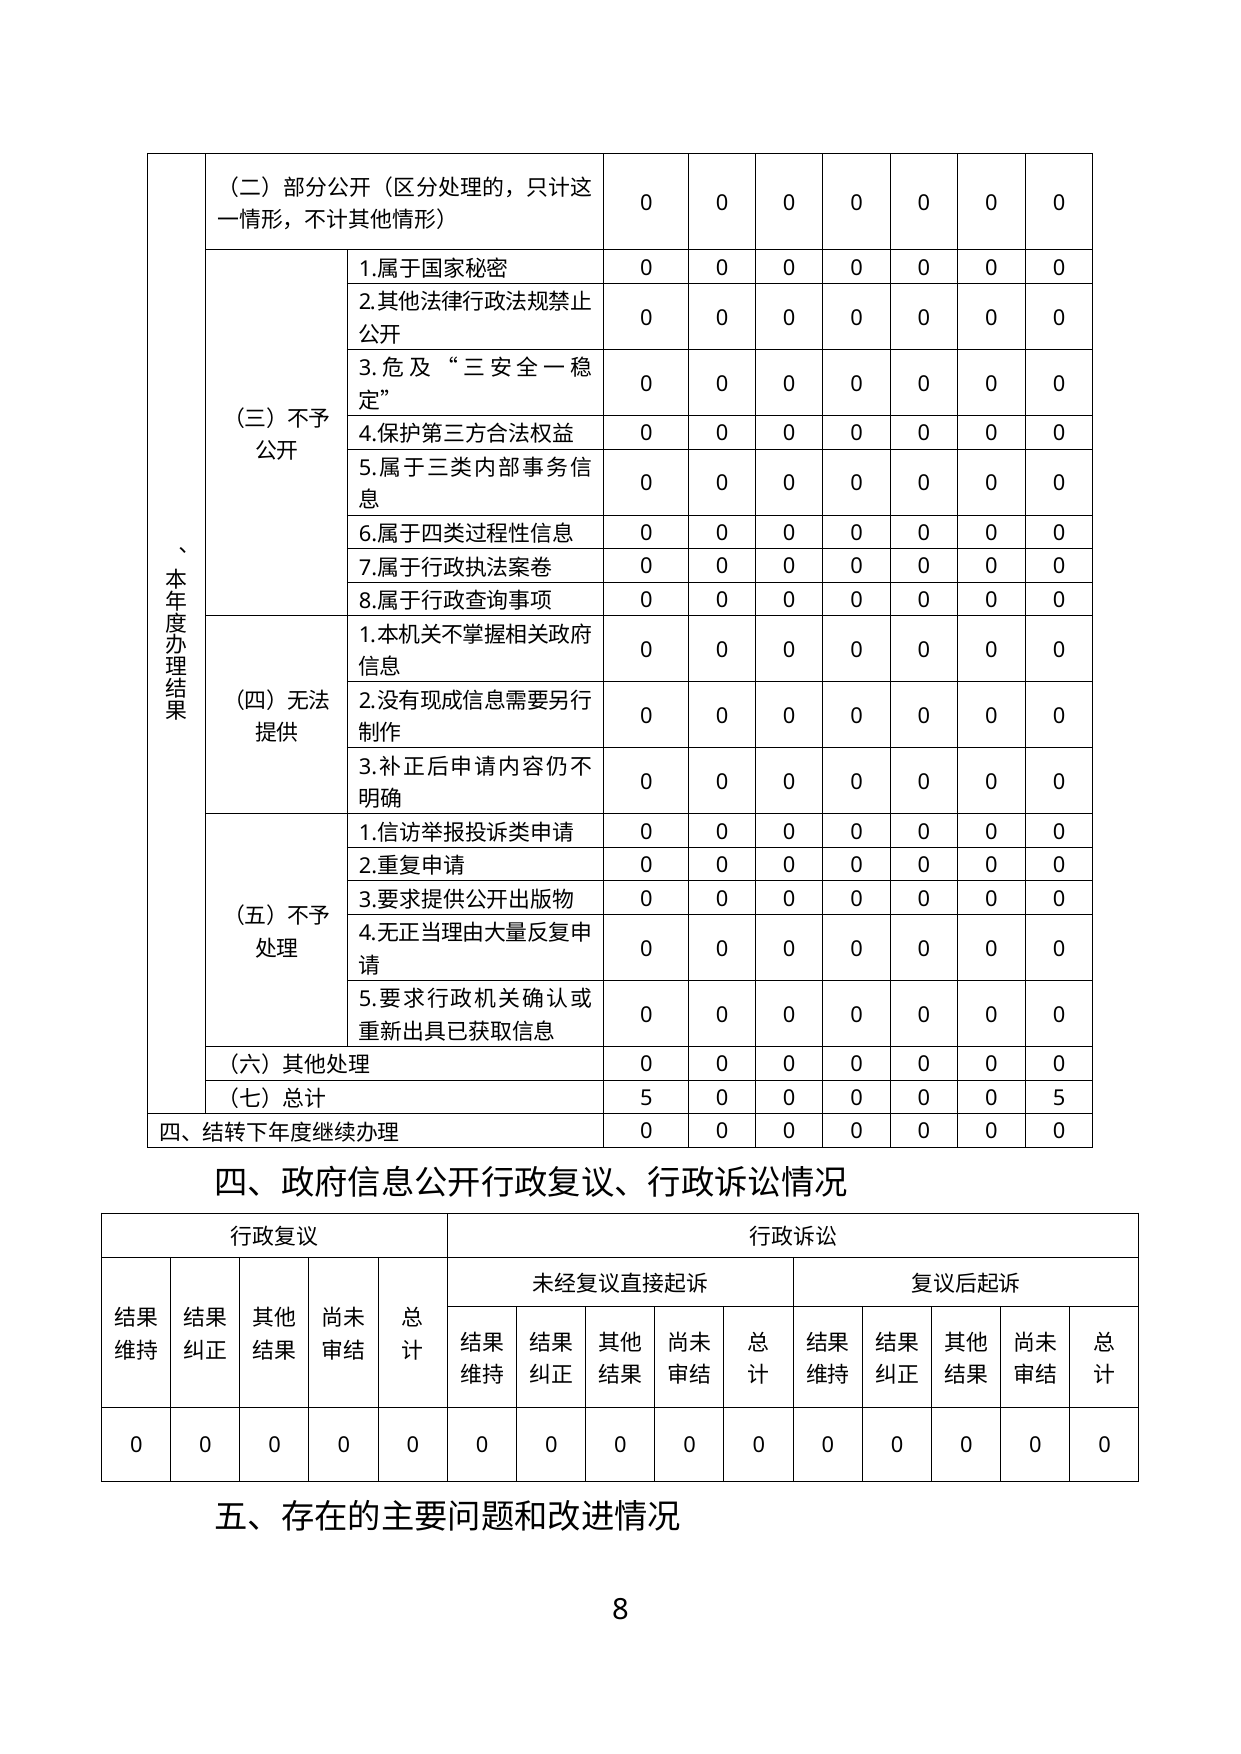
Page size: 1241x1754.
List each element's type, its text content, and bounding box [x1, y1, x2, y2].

table_cell 0 [756, 616, 822, 681]
table_cell 0 [689, 1114, 755, 1147]
table_cell 2.重复申请 [348, 848, 603, 880]
table_cell 0 [958, 583, 1025, 615]
table_cell 3.危及“三安全一稳定” [348, 350, 603, 415]
table_cell 结果维持 [794, 1307, 862, 1407]
table_cell 0 [891, 748, 957, 813]
table_cell 0 [689, 549, 755, 582]
table_cell 1.本机关不掌握相关政府信息 [348, 616, 603, 681]
table_cell 0 [756, 682, 822, 747]
table_cell 0 [958, 350, 1025, 415]
table_cell 0 [604, 154, 688, 249]
table_cell 0 [1026, 350, 1092, 415]
table_cell （三）不予公开 [206, 250, 347, 615]
table_cell 0 [604, 682, 688, 747]
table_cell 0 [1070, 1408, 1138, 1481]
table_cell 7.属于行政执法案卷 [348, 549, 603, 582]
table_cell 0 [1026, 284, 1092, 349]
table_cell 0 [604, 814, 688, 847]
table_cell 0 [604, 981, 688, 1046]
table_cell 0 [1026, 1114, 1092, 1147]
table_cell 5.要求行政机关确认或重新出具已获取信息 [348, 981, 603, 1046]
table_cell 0 [823, 1081, 890, 1113]
table_cell 0 [102, 1408, 170, 1481]
table_cell 0 [958, 848, 1025, 880]
table_cell 0 [756, 915, 822, 980]
table_cell 0 [604, 748, 688, 813]
table_cell 0 [604, 416, 688, 448]
table_cell 0 [1026, 748, 1092, 813]
table_cell 0 [756, 1114, 822, 1147]
table_cell 0 [823, 350, 890, 415]
table_cell 0 [756, 881, 822, 914]
table_cell 0 [756, 583, 822, 615]
table_cell 其他结果 [240, 1258, 308, 1407]
table_cell 0 [891, 1114, 957, 1147]
table_cell 总 计 [379, 1258, 447, 1407]
table_cell 0 [958, 682, 1025, 747]
table_cell 0 [958, 284, 1025, 349]
table_cell 0 [958, 1114, 1025, 1147]
table_cell 0 [689, 350, 755, 415]
table_cell 0 [689, 416, 755, 448]
table_cell 0 [240, 1408, 308, 1481]
table_cell 0 [891, 450, 957, 514]
table_cell 0 [689, 748, 755, 813]
table_cell 1.属于国家秘密 [348, 250, 603, 283]
table_cell 0 [958, 1081, 1025, 1113]
table_cell 0 [823, 814, 890, 847]
table_cell 尚未审结 [309, 1258, 378, 1407]
table_cell 0 [823, 1047, 890, 1079]
table_cell 0 [958, 250, 1025, 283]
table_cell 0 [689, 981, 755, 1046]
table_cell 0 [604, 250, 688, 283]
table_cell 0 [823, 616, 890, 681]
table_cell 0 [1026, 981, 1092, 1046]
table_cell 0 [689, 1047, 755, 1079]
table_cell 0 [958, 416, 1025, 448]
table_cell 0 [1026, 583, 1092, 615]
table_cell 结果纠正 [171, 1258, 239, 1407]
table_cell 0 [171, 1408, 239, 1481]
text 四、政府信息公开行政复议、行政诉讼情况 [148, 1148, 1092, 1213]
table_cell （七）总计 [206, 1081, 603, 1113]
table_cell 0 [689, 881, 755, 914]
table_cell 0 [689, 516, 755, 548]
table_cell 其他结果 [586, 1307, 654, 1407]
table_cell 0 [1026, 1047, 1092, 1079]
table_cell 0 [756, 549, 822, 582]
table_cell 0 [756, 848, 822, 880]
table_cell 6.属于四类过程性信息 [348, 516, 603, 548]
table_cell 5 [1026, 1081, 1092, 1113]
table_cell 0 [604, 583, 688, 615]
table_cell 0 [891, 814, 957, 847]
table_cell 0 [891, 350, 957, 415]
table_cell 0 [863, 1408, 931, 1481]
table_cell 0 [756, 350, 822, 415]
table_cell （四）无法提供 [206, 616, 347, 813]
table_cell 四、结转下年度继续办理 [148, 1114, 603, 1147]
table_cell 0 [724, 1408, 793, 1481]
table_cell 2.没有现成信息需要另行制作 [348, 682, 603, 747]
table_cell 5.属于三类内部事务信息 [348, 450, 603, 514]
table_cell （五）不予处理 [206, 814, 347, 1046]
table_cell 0 [604, 516, 688, 548]
table_cell 0 [1026, 154, 1092, 249]
table_cell 0 [689, 1081, 755, 1113]
table_cell 结果纠正 [863, 1307, 931, 1407]
table_cell 0 [1026, 450, 1092, 514]
table_cell 尚未审结 [1001, 1307, 1069, 1407]
table_cell 0 [586, 1408, 654, 1481]
table_cell 0 [891, 1081, 957, 1113]
table_cell 4.无正当理由大量反复申请 [348, 915, 603, 980]
table_cell 0 [689, 583, 755, 615]
table_cell 其他结果 [932, 1307, 1000, 1407]
table_cell 0 [891, 1047, 957, 1079]
table_cell 0 [823, 250, 890, 283]
table_cell 0 [756, 250, 822, 283]
table_cell 0 [823, 682, 890, 747]
table_cell 0 [891, 881, 957, 914]
table_cell 0 [1026, 682, 1092, 747]
table_cell 0 [891, 516, 957, 548]
table_cell 0 [756, 1081, 822, 1113]
table_cell （二）部分公开（区分处理的，只计这一情形，不计其他情形） [206, 154, 603, 249]
table_cell 0 [1026, 814, 1092, 847]
table_cell 0 [891, 549, 957, 582]
table_cell 0 [604, 1047, 688, 1079]
table_cell 0 [891, 583, 957, 615]
table_cell 尚未审结 [655, 1307, 723, 1407]
table_cell 结果维持 [448, 1307, 516, 1407]
table_cell （六）其他处理 [206, 1047, 603, 1079]
table_cell 0 [891, 616, 957, 681]
table_cell 0 [958, 450, 1025, 514]
table_cell 0 [689, 848, 755, 880]
table_cell 结果维持 [102, 1258, 170, 1407]
table_cell 0 [604, 549, 688, 582]
table_cell 0 [689, 682, 755, 747]
table_cell 0 [1001, 1408, 1069, 1481]
table_cell 0 [891, 682, 957, 747]
table_cell 0 [958, 154, 1025, 249]
table_cell 0 [1026, 416, 1092, 448]
table_cell 0 [448, 1408, 516, 1481]
table_header 行政复议 [102, 1214, 447, 1257]
table_cell 0 [891, 154, 957, 249]
table_cell 0 [604, 881, 688, 914]
table_cell 0 [604, 450, 688, 514]
table_cell 0 [958, 516, 1025, 548]
table_cell 0 [604, 1114, 688, 1147]
table_cell 0 [756, 1047, 822, 1079]
table_cell 0 [604, 284, 688, 349]
table_cell 0 [604, 350, 688, 415]
table_cell 0 [891, 284, 957, 349]
table_cell 0 [823, 154, 890, 249]
table_cell 2.其他法律行政法规禁止公开 [348, 284, 603, 349]
table_cell 0 [604, 915, 688, 980]
table_cell 0 [379, 1408, 447, 1481]
table_cell 总 计 [724, 1307, 793, 1407]
table_cell 8.属于行政查询事项 [348, 583, 603, 615]
table_cell 0 [823, 915, 890, 980]
table_cell 0 [604, 616, 688, 681]
table_cell 0 [1026, 881, 1092, 914]
table_cell 0 [958, 616, 1025, 681]
table_cell 0 [823, 416, 890, 448]
table_cell 0 [756, 416, 822, 448]
table_cell 4.保护第三方合法权益 [348, 416, 603, 448]
table_cell 0 [823, 848, 890, 880]
table_cell 0 [823, 549, 890, 582]
table_cell 0 [891, 981, 957, 1046]
table_cell 0 [891, 848, 957, 880]
table_cell 复议后起诉 [794, 1258, 1138, 1306]
table_cell 0 [756, 284, 822, 349]
table_cell 5 [604, 1081, 688, 1113]
table_cell 0 [689, 250, 755, 283]
table_cell 0 [309, 1408, 378, 1481]
table_cell 0 [1026, 250, 1092, 283]
table_cell 0 [958, 915, 1025, 980]
table_cell 0 [932, 1408, 1000, 1481]
table_header 行政诉讼 [448, 1214, 1138, 1257]
table_cell 3.补正后申请内容仍不明确 [348, 748, 603, 813]
table_cell 0 [1026, 915, 1092, 980]
table_cell 3.要求提供公开出版物 [348, 881, 603, 914]
table_cell 0 [891, 915, 957, 980]
table_cell 0 [655, 1408, 723, 1481]
table_cell 0 [823, 881, 890, 914]
table_cell 0 [756, 154, 822, 249]
table_cell 0 [604, 848, 688, 880]
table_cell 0 [823, 748, 890, 813]
table_cell 0 [794, 1408, 862, 1481]
table_cell 0 [689, 450, 755, 514]
table_cell 0 [517, 1408, 585, 1481]
table_cell 0 [823, 450, 890, 514]
table_cell 0 [1026, 549, 1092, 582]
table_cell 0 [823, 284, 890, 349]
table_cell 0 [689, 915, 755, 980]
table_cell 0 [1026, 616, 1092, 681]
table_cell 0 [756, 748, 822, 813]
table_cell 0 [756, 814, 822, 847]
table_cell 0 [756, 450, 822, 514]
table_cell 0 [689, 284, 755, 349]
table_cell 0 [958, 981, 1025, 1046]
table_cell 结果纠正 [517, 1307, 585, 1407]
table_cell 0 [1026, 848, 1092, 880]
table_cell 0 [689, 814, 755, 847]
table_cell 0 [756, 981, 822, 1046]
table_cell 0 [756, 516, 822, 548]
table_cell 0 [823, 516, 890, 548]
table_cell 0 [1026, 516, 1092, 548]
table_cell 0 [823, 583, 890, 615]
table_cell 0 [689, 616, 755, 681]
table_cell 0 [689, 154, 755, 249]
table_cell 三、本年度办理结果 [148, 154, 205, 1113]
table_cell 0 [958, 814, 1025, 847]
text 五、存在的主要问题和改进情况 [148, 1482, 1092, 1547]
table_cell 0 [958, 1047, 1025, 1079]
table_cell 0 [958, 748, 1025, 813]
table_cell 0 [958, 549, 1025, 582]
table_cell 总 计 [1070, 1307, 1138, 1407]
table_cell 0 [823, 981, 890, 1046]
table_cell 0 [823, 1114, 890, 1147]
table_cell 0 [891, 416, 957, 448]
table_cell 未经复议直接起诉 [448, 1258, 793, 1306]
table_cell 0 [958, 881, 1025, 914]
table_cell 1.信访举报投诉类申请 [348, 814, 603, 847]
table_cell 0 [891, 250, 957, 283]
